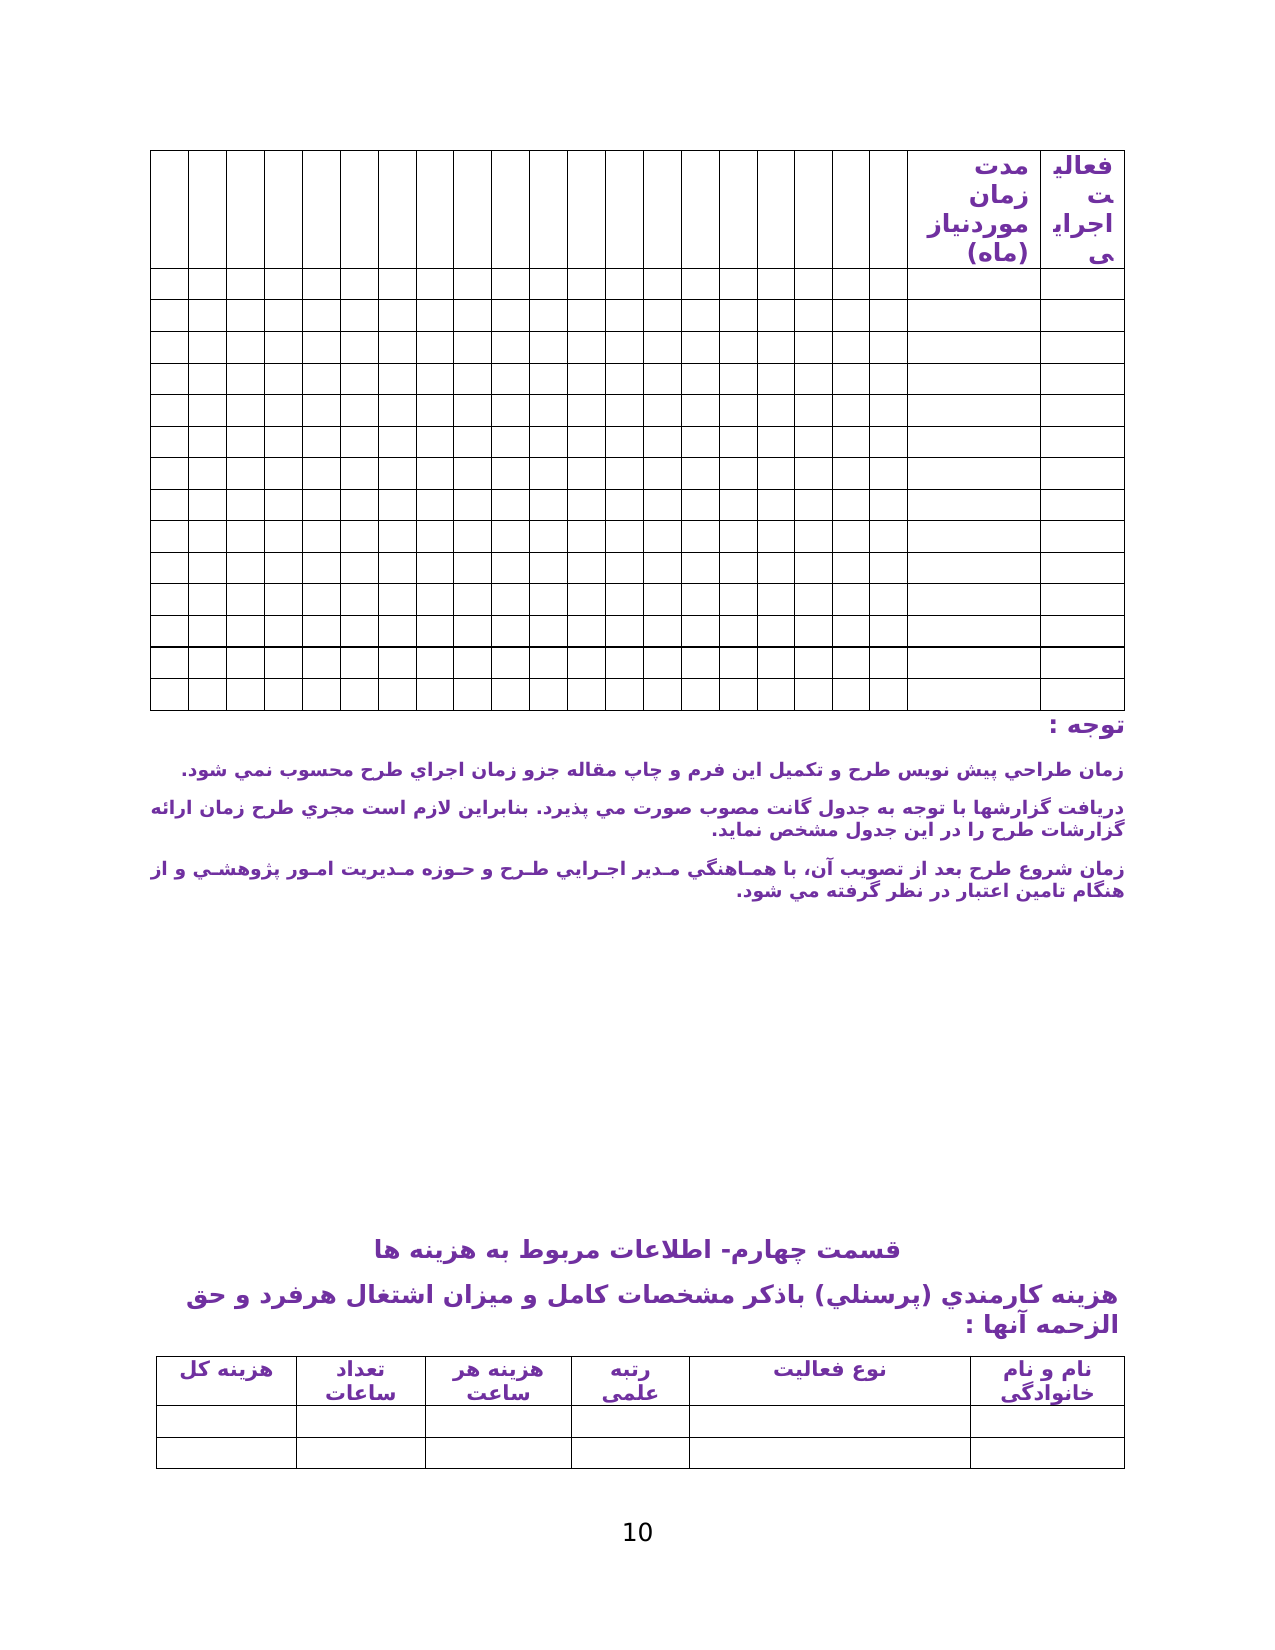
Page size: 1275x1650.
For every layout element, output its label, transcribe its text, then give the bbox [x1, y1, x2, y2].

table_cell [417, 427, 453, 457]
table_cell [682, 269, 719, 299]
table_cell [492, 300, 529, 331]
table_cell [492, 458, 529, 489]
table_cell [720, 364, 757, 394]
table_cell [303, 458, 340, 489]
table_cell [833, 521, 869, 552]
table_cell [606, 616, 643, 646]
table_cell [833, 332, 869, 362]
table_cell [606, 364, 643, 394]
table_cell [795, 584, 832, 615]
table_header هزینه کل [157, 1357, 296, 1405]
table_cell [795, 679, 832, 709]
table_cell [682, 332, 719, 362]
table_cell [379, 679, 416, 709]
table_cell [833, 584, 869, 615]
table_cell [720, 679, 757, 709]
table_cell [795, 648, 832, 678]
table_cell [189, 300, 226, 331]
table_cell [303, 648, 340, 678]
table_header [265, 151, 302, 268]
table_cell [606, 490, 643, 520]
table_cell [530, 300, 567, 331]
table_cell [454, 300, 491, 331]
table_cell [870, 300, 907, 331]
table_cell [341, 648, 378, 678]
table_cell [189, 269, 226, 299]
table_cell [379, 332, 416, 362]
table_header [870, 151, 907, 268]
table_cell [454, 490, 491, 520]
table_header [682, 151, 719, 268]
table_cell [795, 553, 832, 583]
table_cell [870, 332, 907, 362]
table_cell [426, 1438, 571, 1468]
table_cell [720, 332, 757, 362]
table_cell [530, 458, 567, 489]
table_cell [265, 584, 302, 615]
table_cell [227, 269, 264, 299]
table_cell [568, 332, 605, 362]
table_cell [341, 584, 378, 615]
table_cell [682, 427, 719, 457]
table_cell [530, 616, 567, 646]
table_cell [189, 364, 226, 394]
table_cell [758, 395, 794, 426]
table_cell [606, 521, 643, 552]
table_cell [417, 458, 453, 489]
text توجه : [150, 711, 1125, 740]
table_cell [530, 269, 567, 299]
table_cell [379, 300, 416, 331]
table_cell [908, 616, 1040, 646]
table_cell [644, 269, 681, 299]
table_cell [417, 553, 453, 583]
table_cell [568, 521, 605, 552]
table_cell [265, 616, 302, 646]
table_cell [568, 427, 605, 457]
table_cell [151, 521, 188, 552]
table_cell [1041, 427, 1124, 457]
table_cell [454, 584, 491, 615]
table_cell [227, 395, 264, 426]
table_cell [417, 300, 453, 331]
table_cell [644, 364, 681, 394]
table_cell [454, 521, 491, 552]
table_cell [417, 521, 453, 552]
table_cell [227, 458, 264, 489]
table_cell [189, 427, 226, 457]
table_header [758, 151, 794, 268]
table_cell [530, 521, 567, 552]
table_cell [795, 300, 832, 331]
table_cell [265, 332, 302, 362]
table_cell [833, 427, 869, 457]
table_cell [720, 521, 757, 552]
table_cell [644, 332, 681, 362]
table_cell [530, 648, 567, 678]
table_cell [303, 521, 340, 552]
table_cell [568, 616, 605, 646]
table_cell [379, 427, 416, 457]
table_cell [682, 648, 719, 678]
table_cell [151, 490, 188, 520]
table_cell [303, 364, 340, 394]
table_cell [682, 300, 719, 331]
table_cell [833, 648, 869, 678]
table_cell [644, 616, 681, 646]
table_cell [379, 269, 416, 299]
table_cell [454, 332, 491, 362]
table_cell [758, 364, 794, 394]
table_cell [758, 490, 794, 520]
table_cell [492, 679, 529, 709]
table_cell [1041, 364, 1124, 394]
table_header [379, 151, 416, 268]
table_header [492, 151, 529, 268]
table_cell [644, 679, 681, 709]
table_cell [189, 332, 226, 362]
table_cell [379, 458, 416, 489]
table_cell [157, 1438, 296, 1468]
table_cell [265, 679, 302, 709]
table_cell [758, 648, 794, 678]
table_cell [908, 648, 1040, 678]
table_cell [265, 269, 302, 299]
table_cell [606, 679, 643, 709]
table_cell [833, 395, 869, 426]
table_cell [568, 553, 605, 583]
table_cell [795, 521, 832, 552]
table_header [606, 151, 643, 268]
table_cell [454, 553, 491, 583]
table_cell [1041, 521, 1124, 552]
table_cell [157, 1406, 296, 1437]
table_cell [227, 364, 264, 394]
table_cell [492, 553, 529, 583]
table_cell [341, 427, 378, 457]
table_header [417, 151, 453, 268]
table_cell [682, 679, 719, 709]
table_cell [971, 1438, 1124, 1468]
table_cell [227, 300, 264, 331]
table_cell [795, 616, 832, 646]
table_header نوع فعالیت [690, 1357, 970, 1405]
table_cell [265, 427, 302, 457]
table_cell [682, 553, 719, 583]
table_cell [720, 648, 757, 678]
table_cell [303, 332, 340, 362]
table_cell [454, 364, 491, 394]
text زمان طراحي پيش نويس طرح و تكميل اين فرم و چاپ مقاله جزو زمان اجراي طرح محسوب نمي شود. [150, 759, 1125, 781]
table_cell [568, 364, 605, 394]
table_cell [341, 490, 378, 520]
table_cell [758, 332, 794, 362]
table_cell [644, 648, 681, 678]
table_cell [265, 300, 302, 331]
table_cell [795, 490, 832, 520]
table_cell [151, 648, 188, 678]
table_cell [303, 616, 340, 646]
table_cell [151, 395, 188, 426]
text زمان شروع طرح بعد از تصويب آن، با هماهنگي مدير اجرايي طرح و حوزه مديريت امور پژوهشي و از هنگام تامين اعتبار در نظر گرفته مي شود. [150, 858, 1125, 901]
table_cell [568, 648, 605, 678]
table_cell [758, 458, 794, 489]
table_cell [227, 584, 264, 615]
table_cell [417, 616, 453, 646]
table_cell [530, 332, 567, 362]
table_cell [1041, 616, 1124, 646]
table_cell [833, 679, 869, 709]
table_cell [1041, 458, 1124, 489]
table_cell [682, 616, 719, 646]
table_cell [682, 584, 719, 615]
table_cell [151, 616, 188, 646]
table_cell [908, 458, 1040, 489]
table_cell [492, 521, 529, 552]
table_cell [417, 648, 453, 678]
table_cell [606, 427, 643, 457]
table_cell [189, 584, 226, 615]
table_cell [265, 521, 302, 552]
table_cell [303, 395, 340, 426]
table_cell [341, 332, 378, 362]
table_cell [758, 584, 794, 615]
table_cell [1041, 584, 1124, 615]
table_cell [492, 395, 529, 426]
table_cell [303, 427, 340, 457]
table_cell [492, 616, 529, 646]
table_cell [795, 458, 832, 489]
table_header فعالیت اجرایی [1041, 151, 1124, 268]
table_cell [606, 584, 643, 615]
table_header [568, 151, 605, 268]
table_header [189, 151, 226, 268]
table_cell [1041, 395, 1124, 426]
table_cell [151, 269, 188, 299]
table_cell [568, 395, 605, 426]
table_cell [795, 427, 832, 457]
table_cell [303, 679, 340, 709]
table_cell [303, 584, 340, 615]
table_header رتبه علمی [572, 1357, 689, 1405]
table_cell [265, 395, 302, 426]
table_cell [1041, 269, 1124, 299]
table_cell [189, 553, 226, 583]
table_cell [833, 490, 869, 520]
table_cell [227, 553, 264, 583]
table_cell [151, 427, 188, 457]
table_cell [379, 648, 416, 678]
table_cell [682, 395, 719, 426]
table_cell [341, 521, 378, 552]
table_cell [151, 584, 188, 615]
table_cell [151, 679, 188, 709]
table_cell [454, 427, 491, 457]
table_cell [341, 616, 378, 646]
table_cell [690, 1438, 970, 1468]
table_cell [758, 679, 794, 709]
table_cell [151, 364, 188, 394]
table_cell [833, 616, 869, 646]
table_cell [568, 300, 605, 331]
table_cell [1041, 648, 1124, 678]
table_cell [227, 616, 264, 646]
table_cell [644, 553, 681, 583]
table_cell [297, 1438, 425, 1468]
table_cell [189, 679, 226, 709]
table_cell [833, 300, 869, 331]
table_cell [417, 490, 453, 520]
table_cell [454, 616, 491, 646]
table_cell [908, 679, 1040, 709]
table_header تعداد ساعات [297, 1357, 425, 1405]
table_cell [758, 553, 794, 583]
table_cell [606, 269, 643, 299]
table_cell [644, 300, 681, 331]
table_cell [870, 490, 907, 520]
table_cell [417, 679, 453, 709]
table_cell [682, 458, 719, 489]
table_cell [530, 553, 567, 583]
table_cell [1041, 300, 1124, 331]
table_cell [492, 584, 529, 615]
table_cell [379, 364, 416, 394]
table_cell [908, 364, 1040, 394]
table_cell [720, 490, 757, 520]
table_cell [189, 521, 226, 552]
table_cell [758, 427, 794, 457]
table_header [341, 151, 378, 268]
text دريافت گزارشها با توجه به جدول گانت مصوب صورت مي پذيرد. بنابراين لازم است مجري طرح زمان ارائه گزارشات طرح را در اين جدول مشخص نمايد. [150, 797, 1125, 841]
text هزينه كارمندي (پرسنلي) باذكر مشخصات كامل و ميزان اشتغال هرفرد و حق الزحمه آنها : [150, 1281, 1119, 1339]
table_cell [606, 458, 643, 489]
table_cell [189, 616, 226, 646]
table_cell [758, 521, 794, 552]
table_cell [379, 553, 416, 583]
table_cell [417, 364, 453, 394]
table_cell [151, 458, 188, 489]
table_cell [189, 395, 226, 426]
table_cell [870, 648, 907, 678]
table_cell [530, 679, 567, 709]
table_cell [682, 364, 719, 394]
table_cell [908, 427, 1040, 457]
table_header نام و نام خانوادگی [971, 1357, 1124, 1405]
table_cell [720, 616, 757, 646]
table_cell [870, 427, 907, 457]
table_cell [1041, 490, 1124, 520]
table_cell [720, 395, 757, 426]
table_header [227, 151, 264, 268]
table_cell [426, 1406, 571, 1437]
table_cell [303, 300, 340, 331]
table_cell [417, 269, 453, 299]
table_cell [151, 332, 188, 362]
table_cell [1041, 679, 1124, 709]
table_cell [265, 364, 302, 394]
table_cell [606, 553, 643, 583]
table_cell [682, 490, 719, 520]
table_cell [908, 395, 1040, 426]
table_cell [682, 521, 719, 552]
table_cell [870, 395, 907, 426]
table_cell [341, 553, 378, 583]
table_cell [568, 269, 605, 299]
table_cell [227, 332, 264, 362]
table_cell [341, 269, 378, 299]
table_cell [227, 521, 264, 552]
table_cell [341, 679, 378, 709]
table_cell [530, 584, 567, 615]
table_cell [417, 584, 453, 615]
table_cell [644, 490, 681, 520]
table_cell [151, 300, 188, 331]
table_cell [795, 364, 832, 394]
table_cell [870, 584, 907, 615]
table_cell [492, 427, 529, 457]
table_cell [303, 553, 340, 583]
table_cell [644, 584, 681, 615]
table_cell [568, 584, 605, 615]
table_cell [417, 332, 453, 362]
table_cell [454, 269, 491, 299]
table_cell [606, 300, 643, 331]
table_cell [417, 395, 453, 426]
table_cell [690, 1406, 970, 1437]
table_cell [454, 395, 491, 426]
table_cell [189, 490, 226, 520]
table_cell [151, 553, 188, 583]
table_cell [227, 490, 264, 520]
table_header مدت زمان موردنیاز(ماه) [908, 151, 1040, 268]
table_cell [492, 490, 529, 520]
table_cell [795, 269, 832, 299]
table_cell [572, 1406, 689, 1437]
table_cell [870, 269, 907, 299]
table_cell [454, 458, 491, 489]
table_cell [971, 1406, 1124, 1437]
table_cell [379, 490, 416, 520]
table_cell [833, 364, 869, 394]
table_cell [454, 679, 491, 709]
table_cell [189, 458, 226, 489]
table_cell [227, 679, 264, 709]
table_cell [341, 395, 378, 426]
table_cell [720, 427, 757, 457]
table_cell [227, 427, 264, 457]
table_cell [908, 490, 1040, 520]
table_cell [720, 269, 757, 299]
table_header [454, 151, 491, 268]
table_cell [758, 616, 794, 646]
table_cell [379, 616, 416, 646]
table_cell [870, 364, 907, 394]
table_header [303, 151, 340, 268]
table_cell [908, 332, 1040, 362]
table_cell [908, 300, 1040, 331]
table_cell [303, 490, 340, 520]
table_cell [530, 395, 567, 426]
table_cell [227, 648, 264, 678]
table_cell [644, 395, 681, 426]
table_cell [303, 269, 340, 299]
table_cell [720, 584, 757, 615]
table_cell [492, 269, 529, 299]
table_cell [530, 427, 567, 457]
table_cell [644, 427, 681, 457]
table_cell [908, 553, 1040, 583]
table_cell [795, 332, 832, 362]
table_cell [644, 521, 681, 552]
table_cell [341, 458, 378, 489]
table_cell [189, 648, 226, 678]
table_cell [492, 332, 529, 362]
table_cell [341, 300, 378, 331]
table_cell [568, 458, 605, 489]
table_header [795, 151, 832, 268]
table_cell [833, 458, 869, 489]
table_cell [568, 490, 605, 520]
table_cell [568, 679, 605, 709]
table_cell [644, 458, 681, 489]
table_cell [720, 458, 757, 489]
table_cell [492, 364, 529, 394]
table_cell [870, 679, 907, 709]
table_cell [572, 1438, 689, 1468]
table_cell [606, 648, 643, 678]
table_cell [530, 364, 567, 394]
table_cell [908, 584, 1040, 615]
table_cell [265, 553, 302, 583]
table_cell [341, 364, 378, 394]
table_cell [492, 648, 529, 678]
table_cell [530, 490, 567, 520]
table_cell [379, 584, 416, 615]
table_cell [379, 521, 416, 552]
table_cell [758, 300, 794, 331]
table_cell [870, 553, 907, 583]
table_cell [870, 521, 907, 552]
table_cell [1041, 553, 1124, 583]
table_cell [720, 300, 757, 331]
table_cell [908, 269, 1040, 299]
table_cell [795, 395, 832, 426]
table_cell [265, 458, 302, 489]
table_header [720, 151, 757, 268]
table_header [151, 151, 188, 268]
table_cell [454, 648, 491, 678]
table_cell [870, 458, 907, 489]
table_header [644, 151, 681, 268]
table_cell [833, 269, 869, 299]
table_cell [606, 395, 643, 426]
table_header هزینه هر ساعت [426, 1357, 571, 1405]
table_cell [870, 616, 907, 646]
table_cell [265, 490, 302, 520]
table_cell [379, 395, 416, 426]
table_header [530, 151, 567, 268]
table_cell [758, 269, 794, 299]
table_cell [606, 332, 643, 362]
text قسمت چهارم- اطلاعات مربوط به هزینه ها [150, 1235, 1125, 1264]
table_cell [720, 553, 757, 583]
table_cell [908, 521, 1040, 552]
table_cell [833, 553, 869, 583]
table_cell [265, 648, 302, 678]
table_cell [297, 1406, 425, 1437]
table_cell [1041, 332, 1124, 362]
table_header [833, 151, 869, 268]
